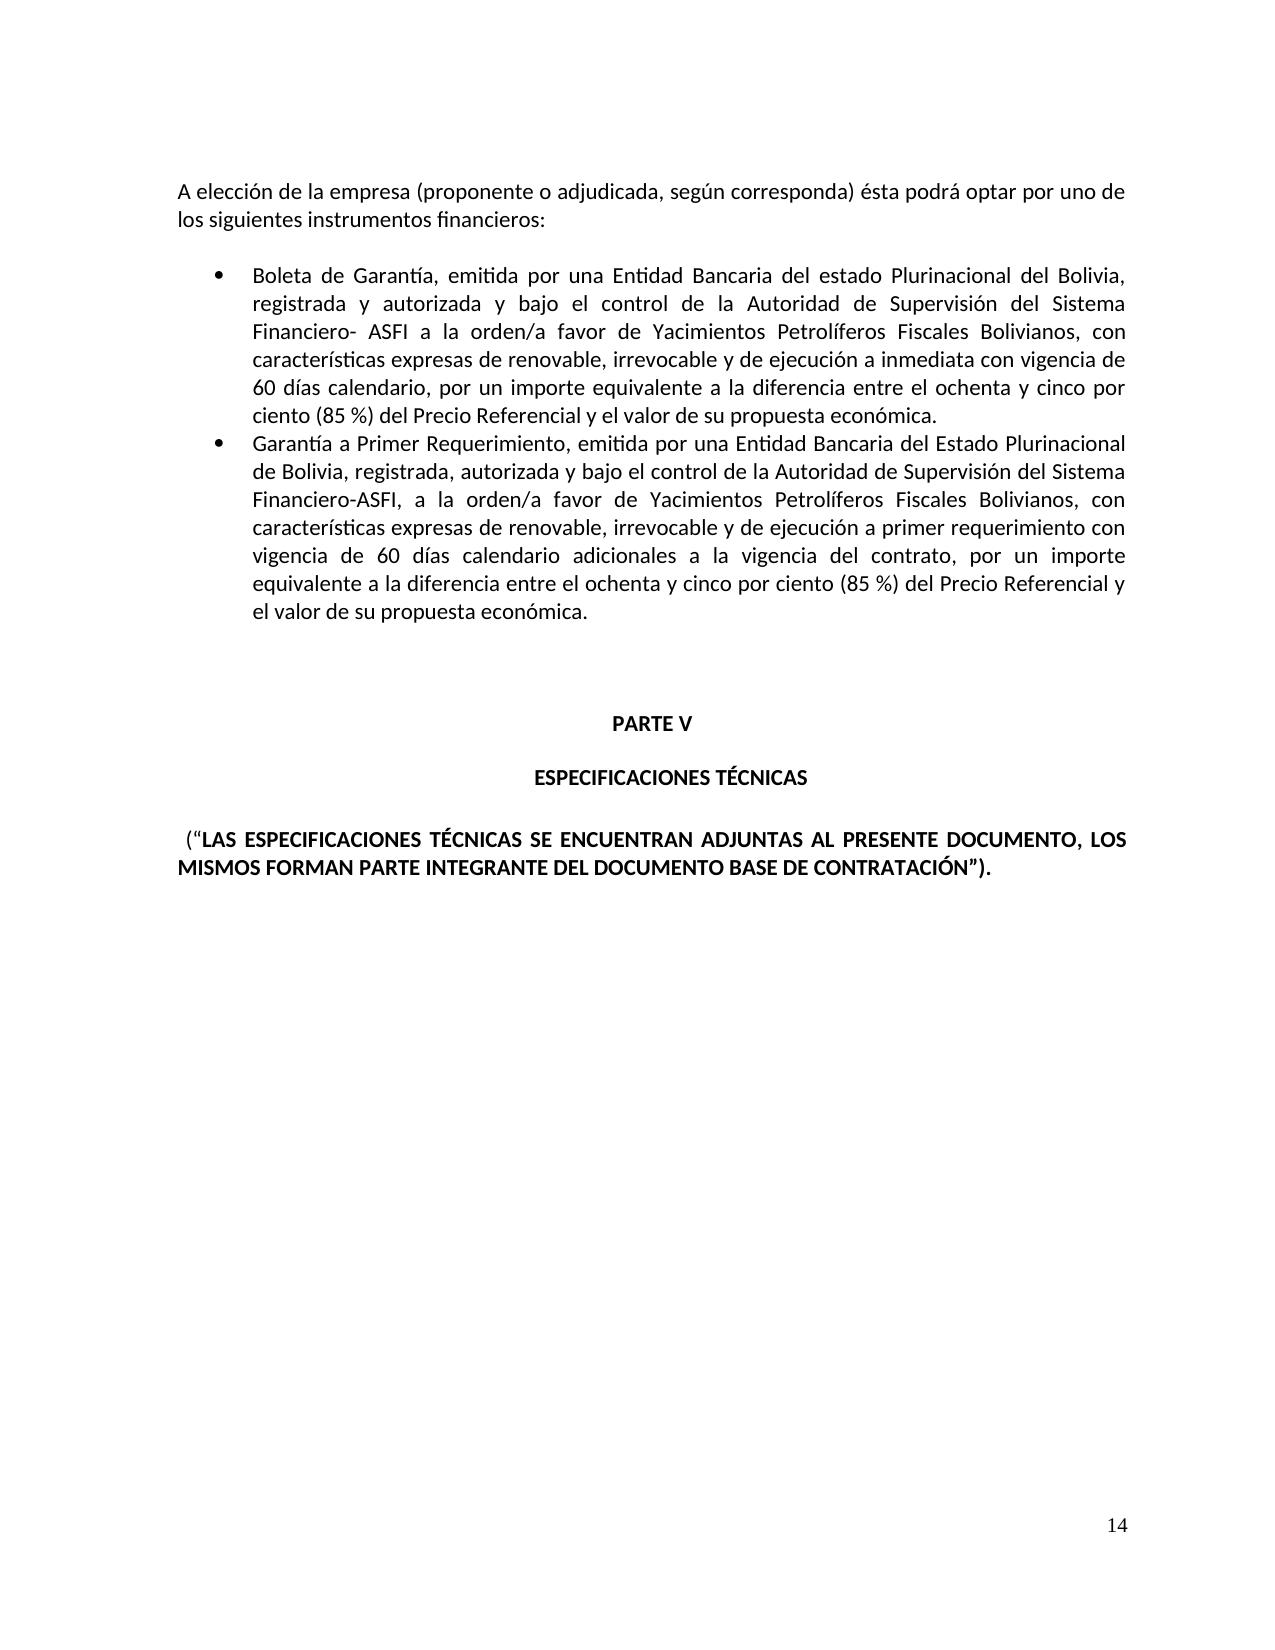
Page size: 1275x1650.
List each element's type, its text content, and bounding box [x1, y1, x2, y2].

text PARTE V [177, 709, 1127, 738]
list Garantía a Primer Requerimiento, emitida por una Entidad Bancaria del Estado Plurinacional de Bolivia, registrada, autorizada y bajo el control de la Autoridad de Supervisión del Sistema Financiero-ASFI, a la orden/a favor de Yacimientos Petrolíferos Fiscales Bolivianos, con características expresas de renovable, irrevocable y de ejecución a primer requerimiento con vigencia de 60 días calendario adicionales a la vigencia del contrato, por un importe equivalente a la diferencia entre el ochenta y cinco por ciento (85 %) del Precio Referencial y el valor de su propuesta económica. [215, 429, 1127, 626]
list Boleta de Garantía, emitida por una Entidad Bancaria del estado Plurinacional del Bolivia, registrada y autorizada y bajo el control de la Autoridad de Supervisión del Sistema Financiero- ASFI a la orden/a favor de Yacimientos Petrolíferos Fiscales Bolivianos, con características expresas de renovable, irrevocable y de ejecución a inmediata con vigencia de 60 días calendario, por un importe equivalente a la diferencia entre el ochenta y cinco por ciento (85 %) del Precio Referencial y el valor de su propuesta económica. [215, 261, 1127, 429]
text (“LAS ESPECIFICACIONES TÉCNICAS SE ENCUENTRAN ADJUNTAS AL PRESENTE DOCUMENTO, LOS MISMOS FORMAN PARTE INTEGRANTE DEL DOCUMENTO BASE DE CONTRATACIÓN”). [177, 825, 1127, 881]
subtitle ESPECIFICACIONES TÉCNICAS [214, 763, 1127, 791]
text A elección de la empresa (proponente o adjudicada, según corresponda) ésta podrá optar por uno de los siguientes instrumentos financieros: [177, 177, 1127, 233]
